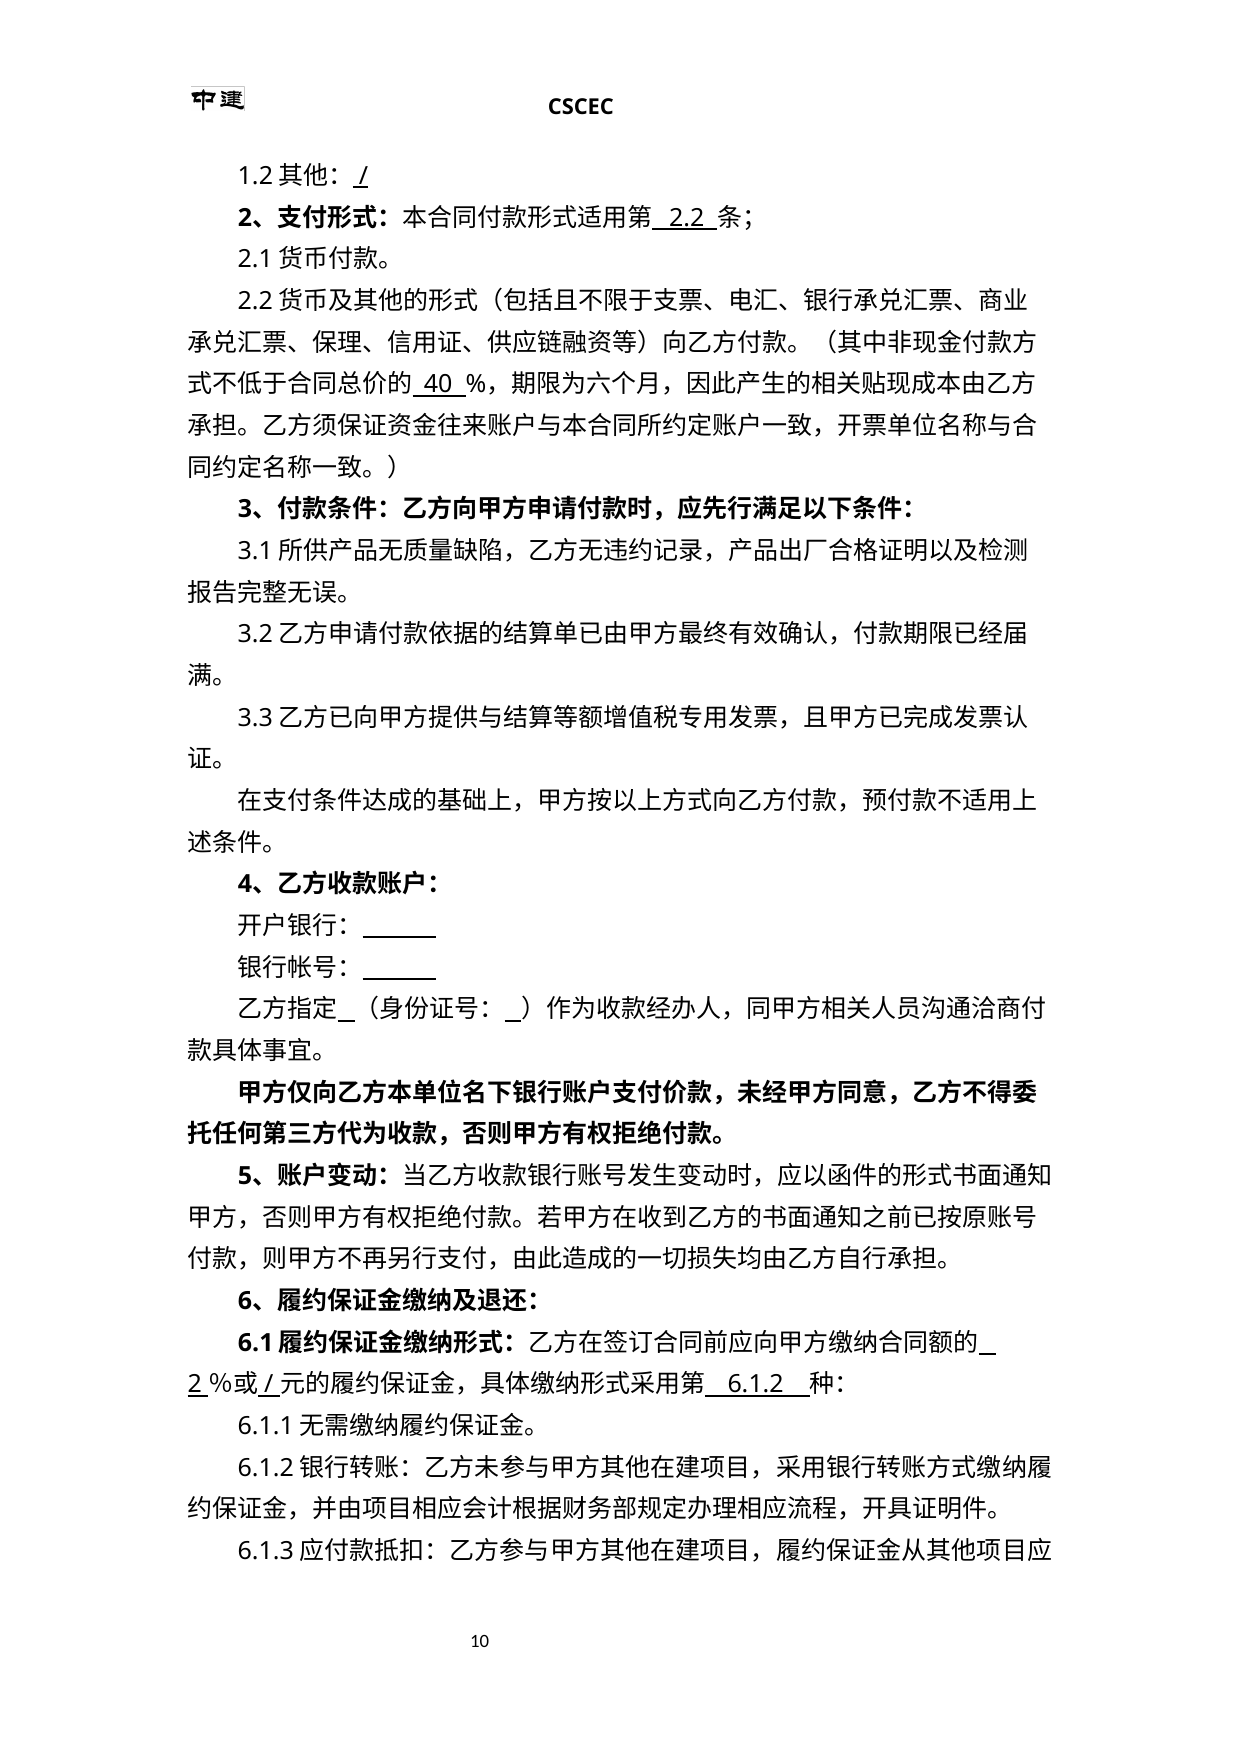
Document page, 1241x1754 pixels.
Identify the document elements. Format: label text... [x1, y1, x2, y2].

text 6、履约保证金缴纳及退还： [187, 1275, 1053, 1317]
text 3.3乙方已向甲方提供与结算等额增值税专用发票，且甲方已完成发票认证。 [187, 692, 1053, 775]
text 3、付款条件：乙方向甲方申请付款时，应先行满足以下条件： [187, 483, 1053, 525]
picture [188, 86, 251, 111]
text 2.2货币及其他的形式（包括且不限于支票、电汇、银行承兑汇票、商业承兑汇票、保理、信用证、供应链融资等）向乙方付款。（其中非现金付款方式不低于合同总价的 40 %，期限为六个月，因此产生的相关贴现成本由乙方承担。乙方须保证资金往来账户与本合同所约定账户一致，开票单位名称与合同约定名称一致。） [187, 275, 1053, 483]
text 甲方仅向乙方本单位名下银行账户支付价款，未经甲方同意，乙方不得委托任何第三方代为收款，否则甲方有权拒绝付款。 [187, 1067, 1053, 1150]
text 在支付条件达成的基础上，甲方按以上方式向乙方付款，预付款不适用上述条件。 [187, 775, 1053, 858]
text 6.1履约保证金缴纳形式：乙方在签订合同前应向甲方缴纳合同额的 [187, 1317, 1053, 1358]
text 3.2乙方申请付款依据的结算单已由甲方最终有效确认，付款期限已经届满。 [187, 608, 1053, 692]
text 3.1所供产品无质量缺陷，乙方无违约记录，产品出厂合格证明以及检测报告完整无误。 [187, 525, 1053, 608]
text 银行帐号： [187, 942, 1053, 983]
text 4、乙方收款账户： [187, 858, 1053, 900]
text 2.1货币付款。 [187, 233, 1053, 275]
text 开户银行： [187, 900, 1053, 942]
text 乙方指定 （身份证号： ）作为收款经办人，同甲方相关人员沟通洽商付款具体事宜。 [187, 983, 1053, 1067]
text 1.2其他： / [187, 150, 1053, 192]
text 5、账户变动：当乙方收款银行账号发生变动时，应以函件的形式书面通知甲方，否则甲方有权拒绝付款。若甲方在收到乙方的书面通知之前已按原账号付款，则甲方不再另行支付，由此造成的一切损失均由乙方自行承担。 [187, 1150, 1053, 1275]
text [187, 1525, 1053, 1567]
text 6.1.1无需缴纳履约保证金。 [187, 1400, 1053, 1442]
text 6.1.2银行转账：乙方未参与甲方其他在建项目，采用银行转账方式缴纳履约保证金，并由项目相应会计根据财务部规定办理相应流程，开具证明件。 [187, 1442, 1053, 1525]
text 2、支付形式：本合同付款形式适用第 2.2 条； [187, 192, 1053, 233]
text 2 ％或 / 元的履约保证金，具体缴纳形式采用第 6.1.2 种： [187, 1358, 1053, 1400]
